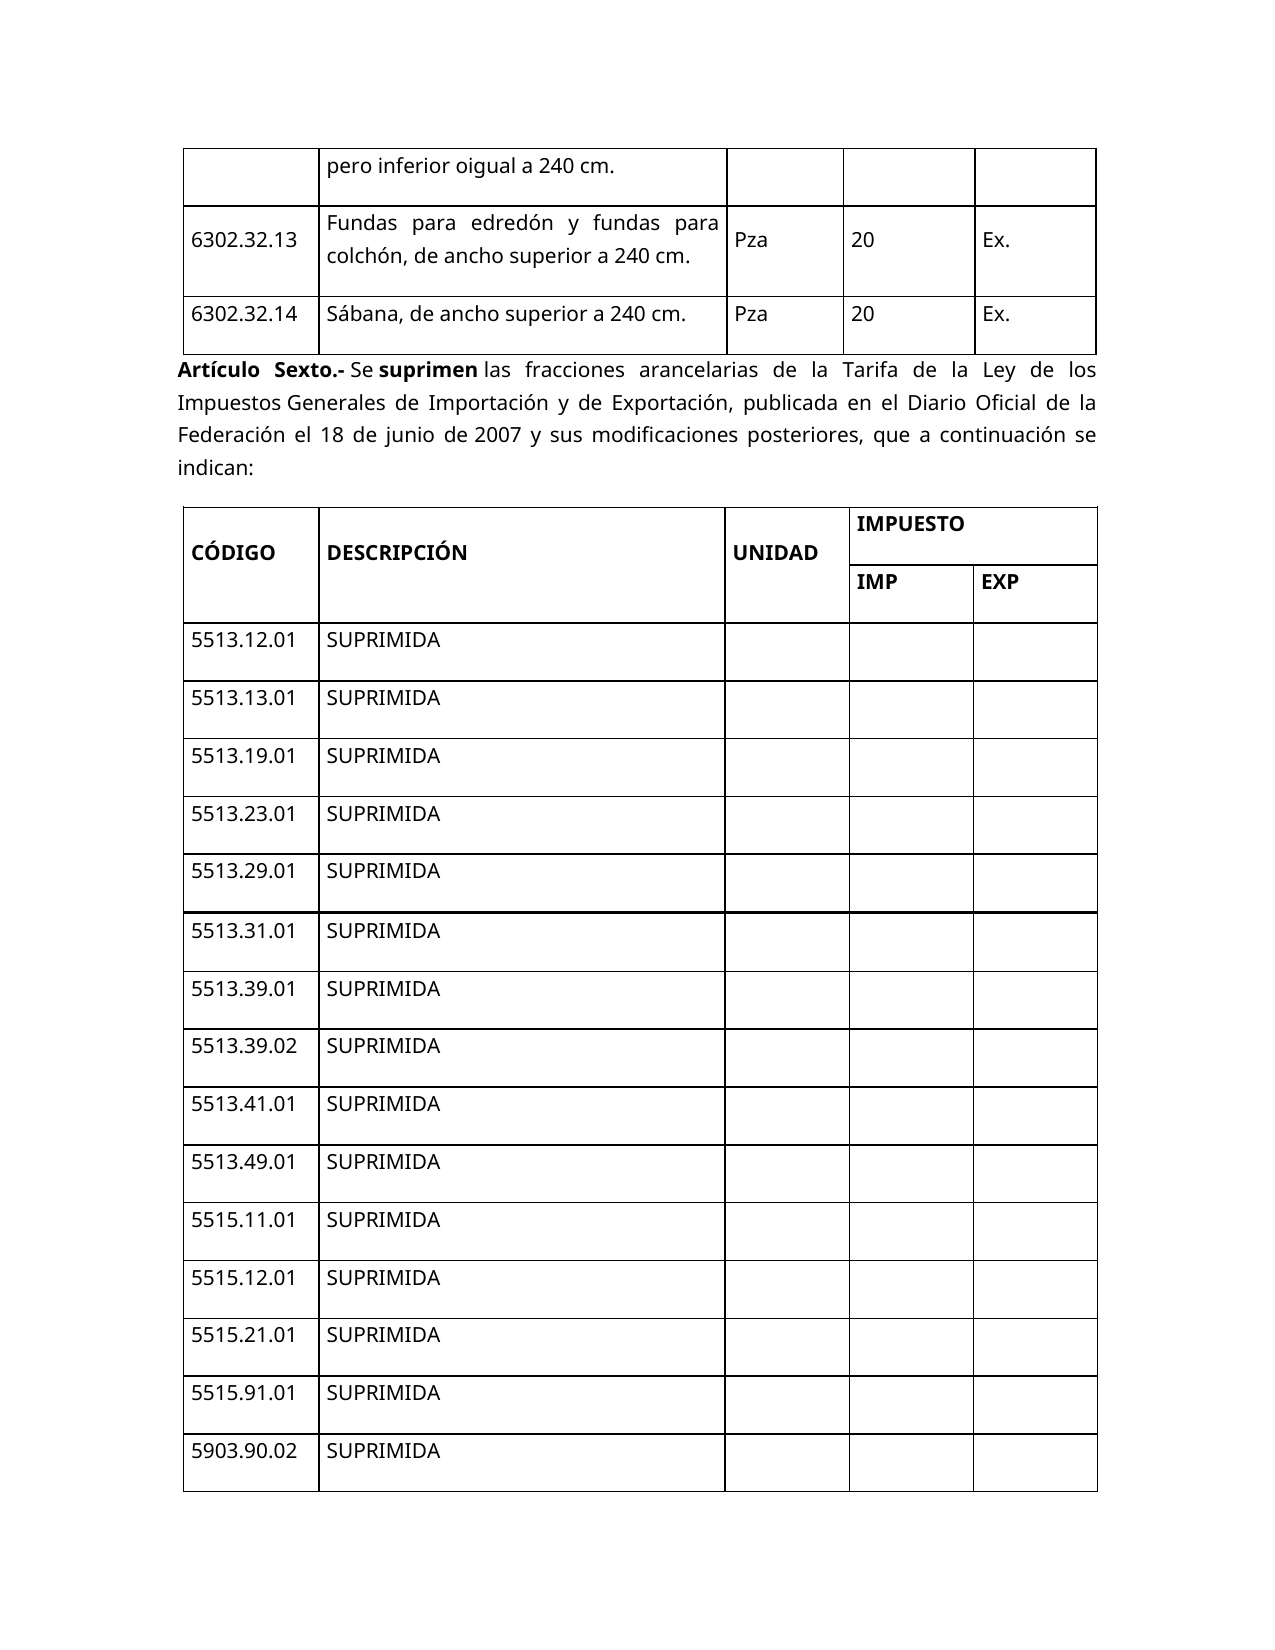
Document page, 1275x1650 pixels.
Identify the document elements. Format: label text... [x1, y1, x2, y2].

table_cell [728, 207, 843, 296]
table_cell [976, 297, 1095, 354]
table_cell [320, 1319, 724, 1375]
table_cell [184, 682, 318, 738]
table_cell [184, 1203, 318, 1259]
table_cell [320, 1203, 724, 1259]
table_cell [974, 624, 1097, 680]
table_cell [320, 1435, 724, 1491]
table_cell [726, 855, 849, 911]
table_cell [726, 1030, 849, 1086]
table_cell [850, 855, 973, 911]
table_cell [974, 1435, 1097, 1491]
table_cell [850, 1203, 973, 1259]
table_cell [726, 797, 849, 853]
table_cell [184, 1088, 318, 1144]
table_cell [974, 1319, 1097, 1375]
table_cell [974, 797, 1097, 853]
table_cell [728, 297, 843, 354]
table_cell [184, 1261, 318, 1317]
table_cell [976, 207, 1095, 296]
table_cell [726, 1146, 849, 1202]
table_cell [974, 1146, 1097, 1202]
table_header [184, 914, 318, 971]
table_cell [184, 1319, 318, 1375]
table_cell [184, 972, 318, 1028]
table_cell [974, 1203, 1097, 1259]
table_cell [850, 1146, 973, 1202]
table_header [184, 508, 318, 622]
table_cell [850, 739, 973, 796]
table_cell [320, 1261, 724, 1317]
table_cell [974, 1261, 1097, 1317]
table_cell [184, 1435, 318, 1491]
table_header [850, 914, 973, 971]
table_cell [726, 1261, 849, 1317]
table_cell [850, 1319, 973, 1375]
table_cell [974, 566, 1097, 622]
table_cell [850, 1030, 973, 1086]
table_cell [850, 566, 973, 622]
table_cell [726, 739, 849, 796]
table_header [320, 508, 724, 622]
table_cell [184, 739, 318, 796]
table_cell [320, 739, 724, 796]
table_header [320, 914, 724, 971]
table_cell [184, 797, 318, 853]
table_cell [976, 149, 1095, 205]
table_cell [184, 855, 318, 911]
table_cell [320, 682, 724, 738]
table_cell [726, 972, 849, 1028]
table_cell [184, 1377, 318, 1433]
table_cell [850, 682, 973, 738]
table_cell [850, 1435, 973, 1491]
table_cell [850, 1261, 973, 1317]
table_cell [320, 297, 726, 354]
text Artículo Sexto.- Se suprimen las fracciones arancelarias de la Tarifa de la Ley de los Impuestos Generales de Importación y de Exportación, publicada en el Diario Oficial de la Federación el 18 de junio de 2007 y sus modificaciones posteriores, que a continuación se indican: [177, 355, 1098, 481]
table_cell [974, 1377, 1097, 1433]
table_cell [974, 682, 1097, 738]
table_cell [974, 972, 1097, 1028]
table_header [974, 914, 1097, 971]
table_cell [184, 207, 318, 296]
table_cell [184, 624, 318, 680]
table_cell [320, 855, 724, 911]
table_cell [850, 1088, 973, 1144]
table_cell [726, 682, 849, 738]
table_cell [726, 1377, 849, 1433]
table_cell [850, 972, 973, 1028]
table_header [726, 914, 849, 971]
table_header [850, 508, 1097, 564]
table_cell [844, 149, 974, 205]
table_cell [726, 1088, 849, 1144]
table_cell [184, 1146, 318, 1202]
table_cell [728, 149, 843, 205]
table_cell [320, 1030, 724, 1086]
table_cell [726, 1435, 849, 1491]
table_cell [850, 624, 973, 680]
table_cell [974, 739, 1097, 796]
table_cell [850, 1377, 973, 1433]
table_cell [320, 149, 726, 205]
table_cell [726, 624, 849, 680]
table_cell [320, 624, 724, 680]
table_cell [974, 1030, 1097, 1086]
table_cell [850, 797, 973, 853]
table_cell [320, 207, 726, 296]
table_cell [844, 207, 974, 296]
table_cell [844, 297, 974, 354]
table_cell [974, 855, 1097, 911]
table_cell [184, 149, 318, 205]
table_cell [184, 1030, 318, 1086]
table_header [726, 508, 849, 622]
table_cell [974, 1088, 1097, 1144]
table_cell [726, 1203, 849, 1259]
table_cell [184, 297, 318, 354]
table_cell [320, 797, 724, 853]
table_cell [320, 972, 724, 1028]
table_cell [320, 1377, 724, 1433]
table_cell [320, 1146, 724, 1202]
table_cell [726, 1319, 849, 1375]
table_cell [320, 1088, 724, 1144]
